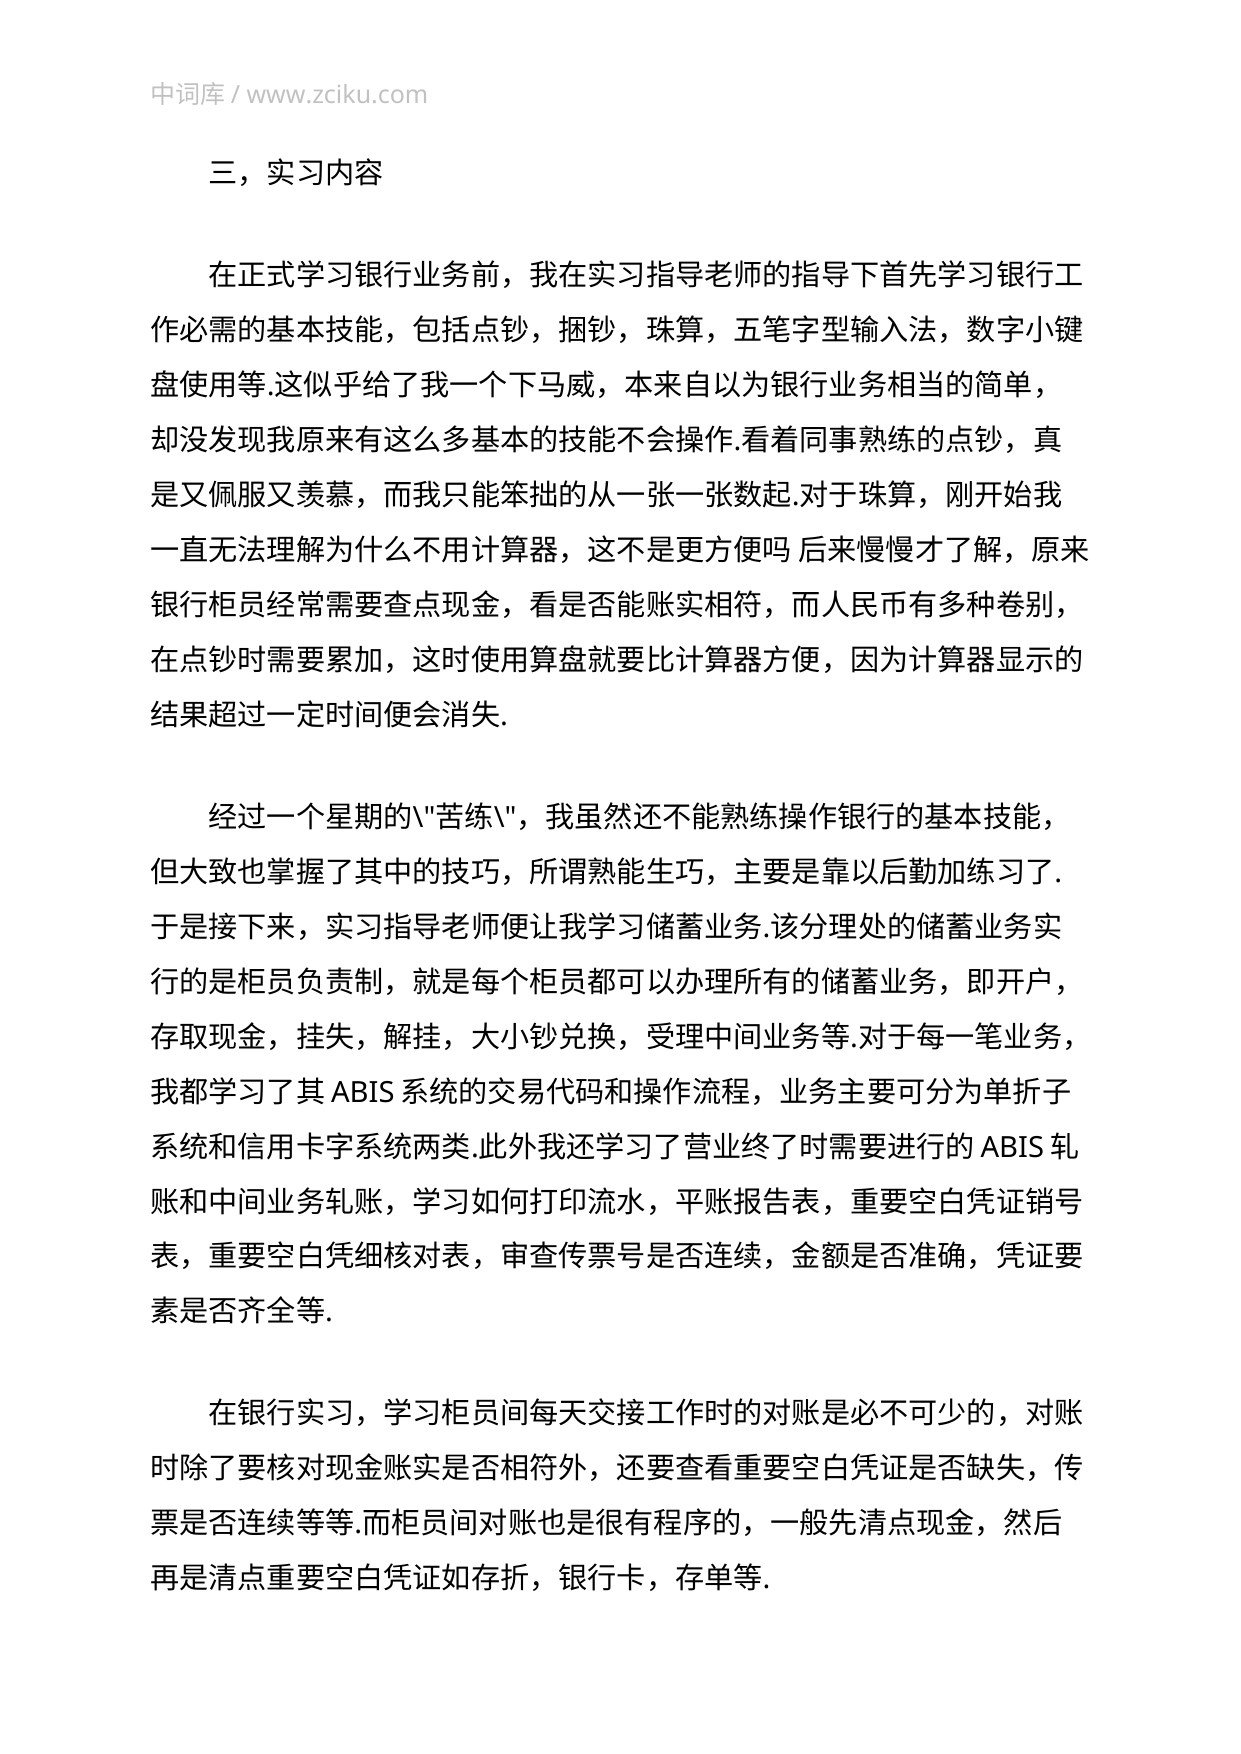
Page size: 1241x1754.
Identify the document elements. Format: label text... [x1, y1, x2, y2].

text 在银行实习，学习柜员间每天交接工作时的对账是必不可少的，对账时除了要核对现金账实是否相符外，还要查看重要空白凭证是否缺失，传票是否连续等等.而柜员间对账也是很有程序的，一般先清点现金，然后再是清点重要空白凭证如存折，银行卡，存单等. [150, 1390, 1090, 1597]
text 在正式学习银行业务前，我在实习指导老师的指导下首先学习银行工作必需的基本技能，包括点钞，捆钞，珠算，五笔字型输入法，数字小键盘使用等.这似乎给了我一个下马威，本来自以为银行业务相当的简单，却没发现我原来有这么多基本的技能不会操作.看着同事熟练的点钞，真是又佩服又羡慕，而我只能笨拙的从一张一张数起.对于珠算，刚开始我一直无法理解为什么不用计算器，这不是更方便吗 后来慢慢才了解，原来银行柜员经常需要查点现金，看是否能账实相符，而人民币有多种卷别，在点钞时需要累加，这时使用算盘就要比计算器方便，因为计算器显示的结果超过一定时间便会消失. [150, 252, 1090, 734]
text 三，实习内容 [150, 150, 1090, 192]
text 经过一个星期的\"苦练\"，我虽然还不能熟练操作银行的基本技能，但大致也掌握了其中的技巧，所谓熟能生巧，主要是靠以后勤加练习了.于是接下来，实习指导老师便让我学习储蓄业务.该分理处的储蓄业务实行的是柜员负责制，就是每个柜员都可以办理所有的储蓄业务，即开户，存取现金，挂失，解挂，大小钞兑换，受理中间业务等.对于每一笔业务，我都学习了其ABIS系统的交易代码和操作流程，业务主要可分为单折子系统和信用卡字系统两类.此外我还学习了营业终了时需要进行的ABIS轧账和中间业务轧账，学习如何打印流水，平账报告表，重要空白凭证销号表，重要空白凭细核对表，审查传票号是否连续，金额是否准确，凭证要素是否齐全等. [150, 793, 1090, 1330]
